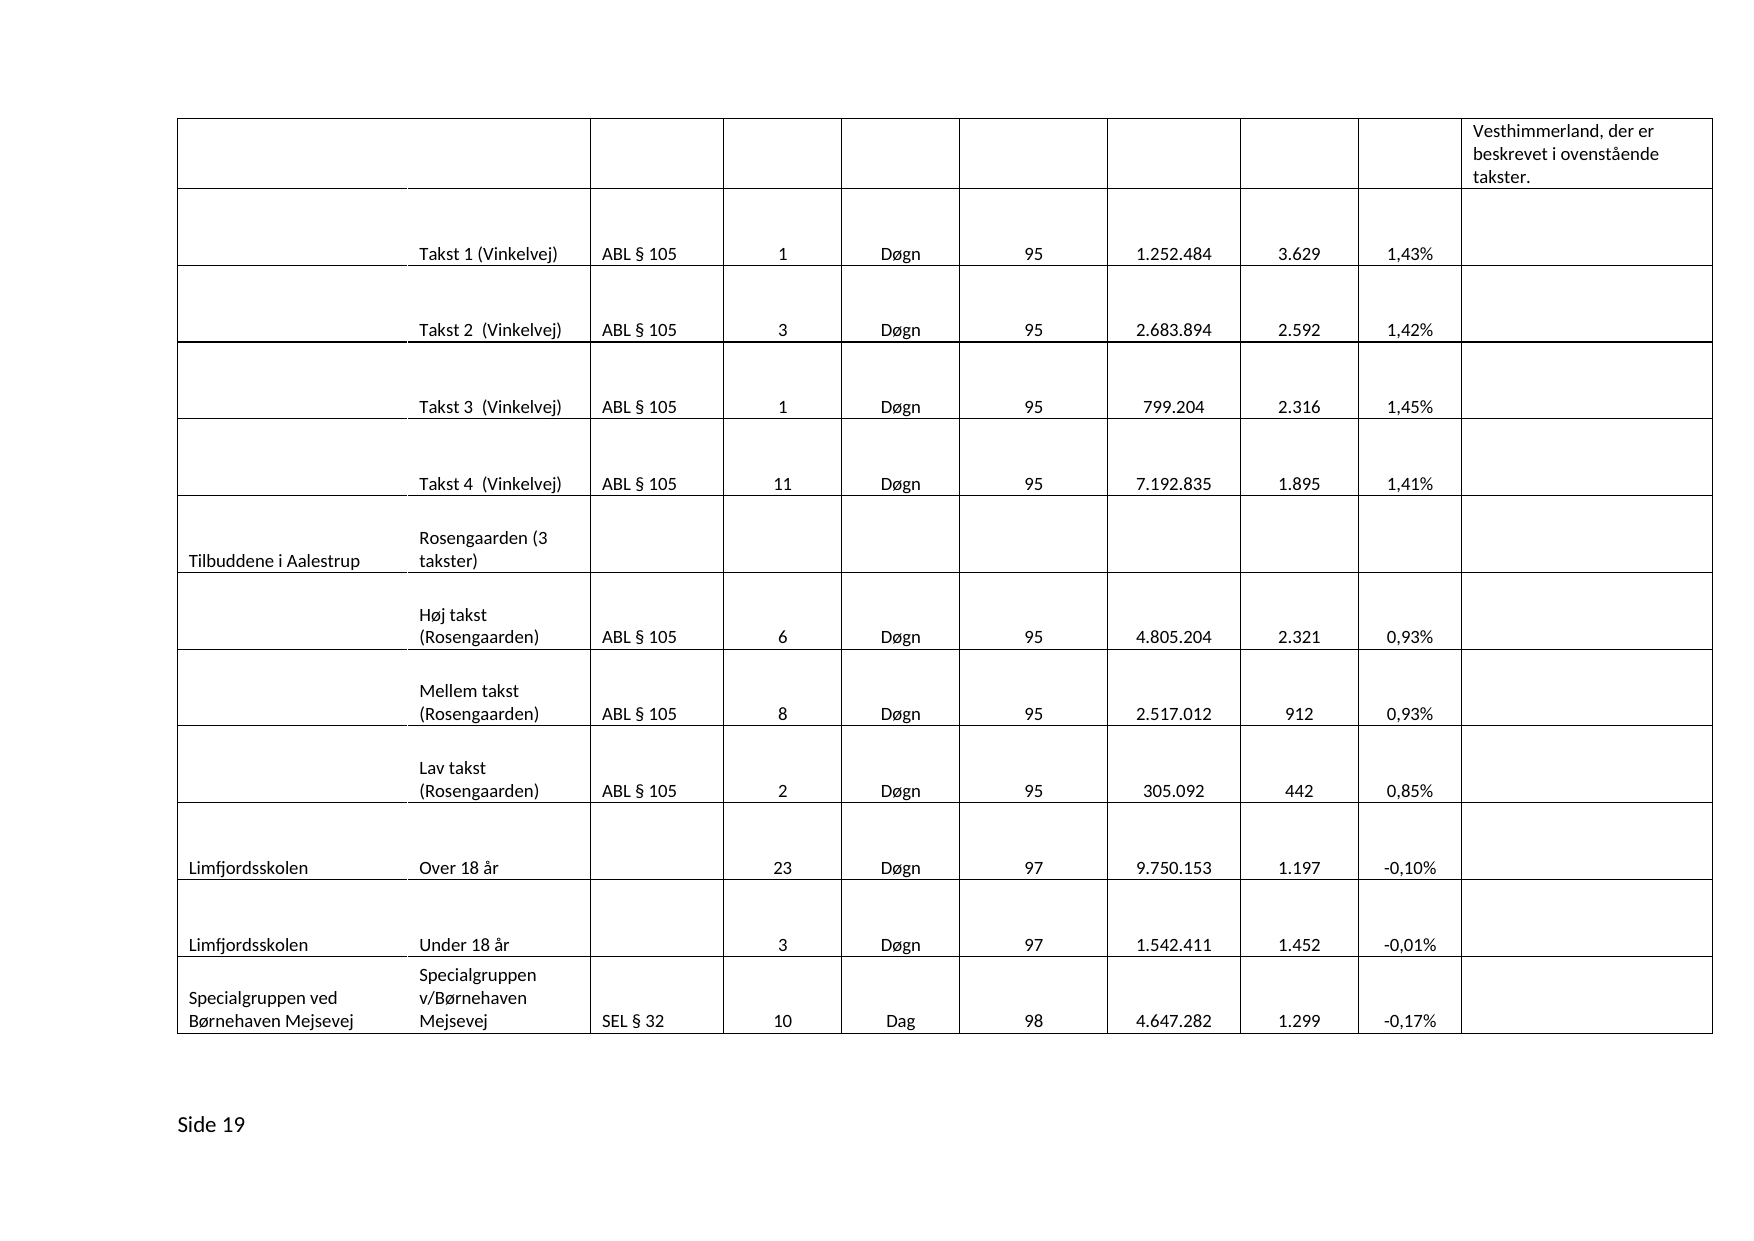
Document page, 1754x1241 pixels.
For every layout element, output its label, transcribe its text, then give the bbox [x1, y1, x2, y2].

table_cell 6 [724, 573, 841, 648]
table_cell Limfjordsskolen [178, 880, 407, 956]
table_cell [591, 880, 723, 956]
table_cell 0,93% [1359, 650, 1461, 725]
table_cell 95 [960, 573, 1107, 648]
table_cell 4.647.282 [1108, 957, 1240, 1032]
table_cell [178, 650, 407, 725]
table_cell [1462, 650, 1712, 725]
table_cell -0,10% [1359, 803, 1461, 879]
table_cell 0,85% [1359, 726, 1461, 802]
table_cell Specialgruppen v/Børnehaven Mejsevej [408, 957, 590, 1032]
table_cell ABL § 105 [591, 573, 723, 648]
table_cell 2.683.894 [1108, 266, 1240, 341]
table_cell Døgn [842, 573, 959, 648]
table_cell Takst 1 (Vinkelvej) [408, 189, 590, 265]
table_cell 912 [1241, 650, 1358, 725]
table_cell [591, 119, 723, 188]
table_cell 11 [724, 419, 841, 495]
table_cell 305.092 [1108, 726, 1240, 802]
table_cell -0,01% [1359, 880, 1461, 956]
table_cell Døgn [842, 419, 959, 495]
table_cell 95 [960, 650, 1107, 725]
table_cell [842, 119, 959, 188]
table_cell [1359, 496, 1461, 572]
table_cell [1462, 726, 1712, 802]
table_cell [1241, 119, 1358, 188]
table_cell 442 [1241, 726, 1358, 802]
table_cell [178, 573, 407, 648]
table_cell [724, 496, 841, 572]
table_cell 1.197 [1241, 803, 1358, 879]
table_cell [178, 189, 407, 265]
table_cell 95 [960, 266, 1107, 341]
table_cell [178, 419, 407, 495]
table_cell 2.592 [1241, 266, 1358, 341]
table_cell ABL § 105 [591, 189, 723, 265]
table_cell Rosengaarden (3 takster) [408, 496, 590, 572]
table_cell [1462, 419, 1712, 495]
table_cell Mellem takst (Rosengaarden) [408, 650, 590, 725]
table_cell [178, 726, 407, 802]
table_cell [1462, 880, 1712, 956]
table_cell 1,42% [1359, 266, 1461, 341]
table_cell 2.321 [1241, 573, 1358, 648]
table_cell Limfjordsskolen [178, 803, 407, 879]
table_cell 95 [960, 343, 1107, 418]
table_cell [1462, 119, 1712, 188]
table_cell Døgn [842, 189, 959, 265]
table_cell [1462, 266, 1712, 341]
table_cell 1,45% [1359, 343, 1461, 418]
table_cell Under 18 år [408, 880, 590, 956]
table_cell 1.895 [1241, 419, 1358, 495]
table_cell [960, 496, 1107, 572]
table_cell Takst 3 (Vinkelvej) [408, 343, 590, 418]
table_cell [1462, 573, 1712, 648]
table_cell ABL § 105 [591, 650, 723, 725]
table_cell ABL § 105 [591, 419, 723, 495]
table_cell 1.299 [1241, 957, 1358, 1032]
table_cell 2 [724, 726, 841, 802]
table_cell 10 [724, 957, 841, 1032]
table_cell [591, 496, 723, 572]
table_cell [591, 803, 723, 879]
table_cell Døgn [842, 343, 959, 418]
table_cell [178, 266, 407, 341]
table_cell [1241, 496, 1358, 572]
table_cell 97 [960, 803, 1107, 879]
table_cell 1.252.484 [1108, 189, 1240, 265]
table_cell SEL § 32 [591, 957, 723, 1032]
table_cell [178, 343, 407, 418]
table_cell Døgn [842, 650, 959, 725]
table_cell ABL § 105 [591, 266, 723, 341]
table_cell [1108, 496, 1240, 572]
table_cell [724, 119, 841, 188]
table_cell Døgn [842, 803, 959, 879]
table_cell 2.316 [1241, 343, 1358, 418]
table_cell 3 [724, 880, 841, 956]
table_cell Lav takst (Rosengaarden) [408, 726, 590, 802]
table_cell [960, 119, 1107, 188]
table_cell 97 [960, 880, 1107, 956]
table_cell [1108, 119, 1240, 188]
table_cell Tilbuddene i Aalestrup [178, 496, 407, 572]
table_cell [178, 119, 407, 188]
table_cell 2.517.012 [1108, 650, 1240, 725]
table_cell Takst 2 (Vinkelvej) [408, 266, 590, 341]
table_cell 95 [960, 726, 1107, 802]
table_cell ABL § 105 [591, 343, 723, 418]
table_cell 7.192.835 [1108, 419, 1240, 495]
table_cell [1462, 803, 1712, 879]
table_cell Specialgruppen ved Børnehaven Mejsevej [178, 957, 407, 1032]
table_cell -0,17% [1359, 957, 1461, 1032]
table_cell 9.750.153 [1108, 803, 1240, 879]
table_cell [842, 496, 959, 572]
table_cell 1.452 [1241, 880, 1358, 956]
table_cell [1462, 343, 1712, 418]
table_cell 3.629 [1241, 189, 1358, 265]
table_cell [1359, 119, 1461, 188]
table_cell Døgn [842, 726, 959, 802]
table_cell Over 18 år [408, 803, 590, 879]
table_cell Døgn [842, 266, 959, 341]
table_cell Takst 4 (Vinkelvej) [408, 419, 590, 495]
table_cell [1462, 189, 1712, 265]
table_cell 0,93% [1359, 573, 1461, 648]
table_cell [1462, 957, 1712, 1032]
table_cell 1 [724, 343, 841, 418]
table_cell 4.805.204 [1108, 573, 1240, 648]
table_cell 1,43% [1359, 189, 1461, 265]
table_cell 8 [724, 650, 841, 725]
table_cell 95 [960, 419, 1107, 495]
table_cell Dag [842, 957, 959, 1032]
table_cell 1,41% [1359, 419, 1461, 495]
table_cell 1.542.411 [1108, 880, 1240, 956]
table_cell 23 [724, 803, 841, 879]
table_cell 1 [724, 189, 841, 265]
table_cell Høj takst (Rosengaarden) [408, 573, 590, 648]
table_cell Døgn [842, 880, 959, 956]
table_cell 95 [960, 189, 1107, 265]
table_cell 98 [960, 957, 1107, 1032]
table_cell [1462, 496, 1712, 572]
table_cell 799.204 [1108, 343, 1240, 418]
table_cell 3 [724, 266, 841, 341]
table_cell ABL § 105 [591, 726, 723, 802]
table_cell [408, 119, 590, 188]
